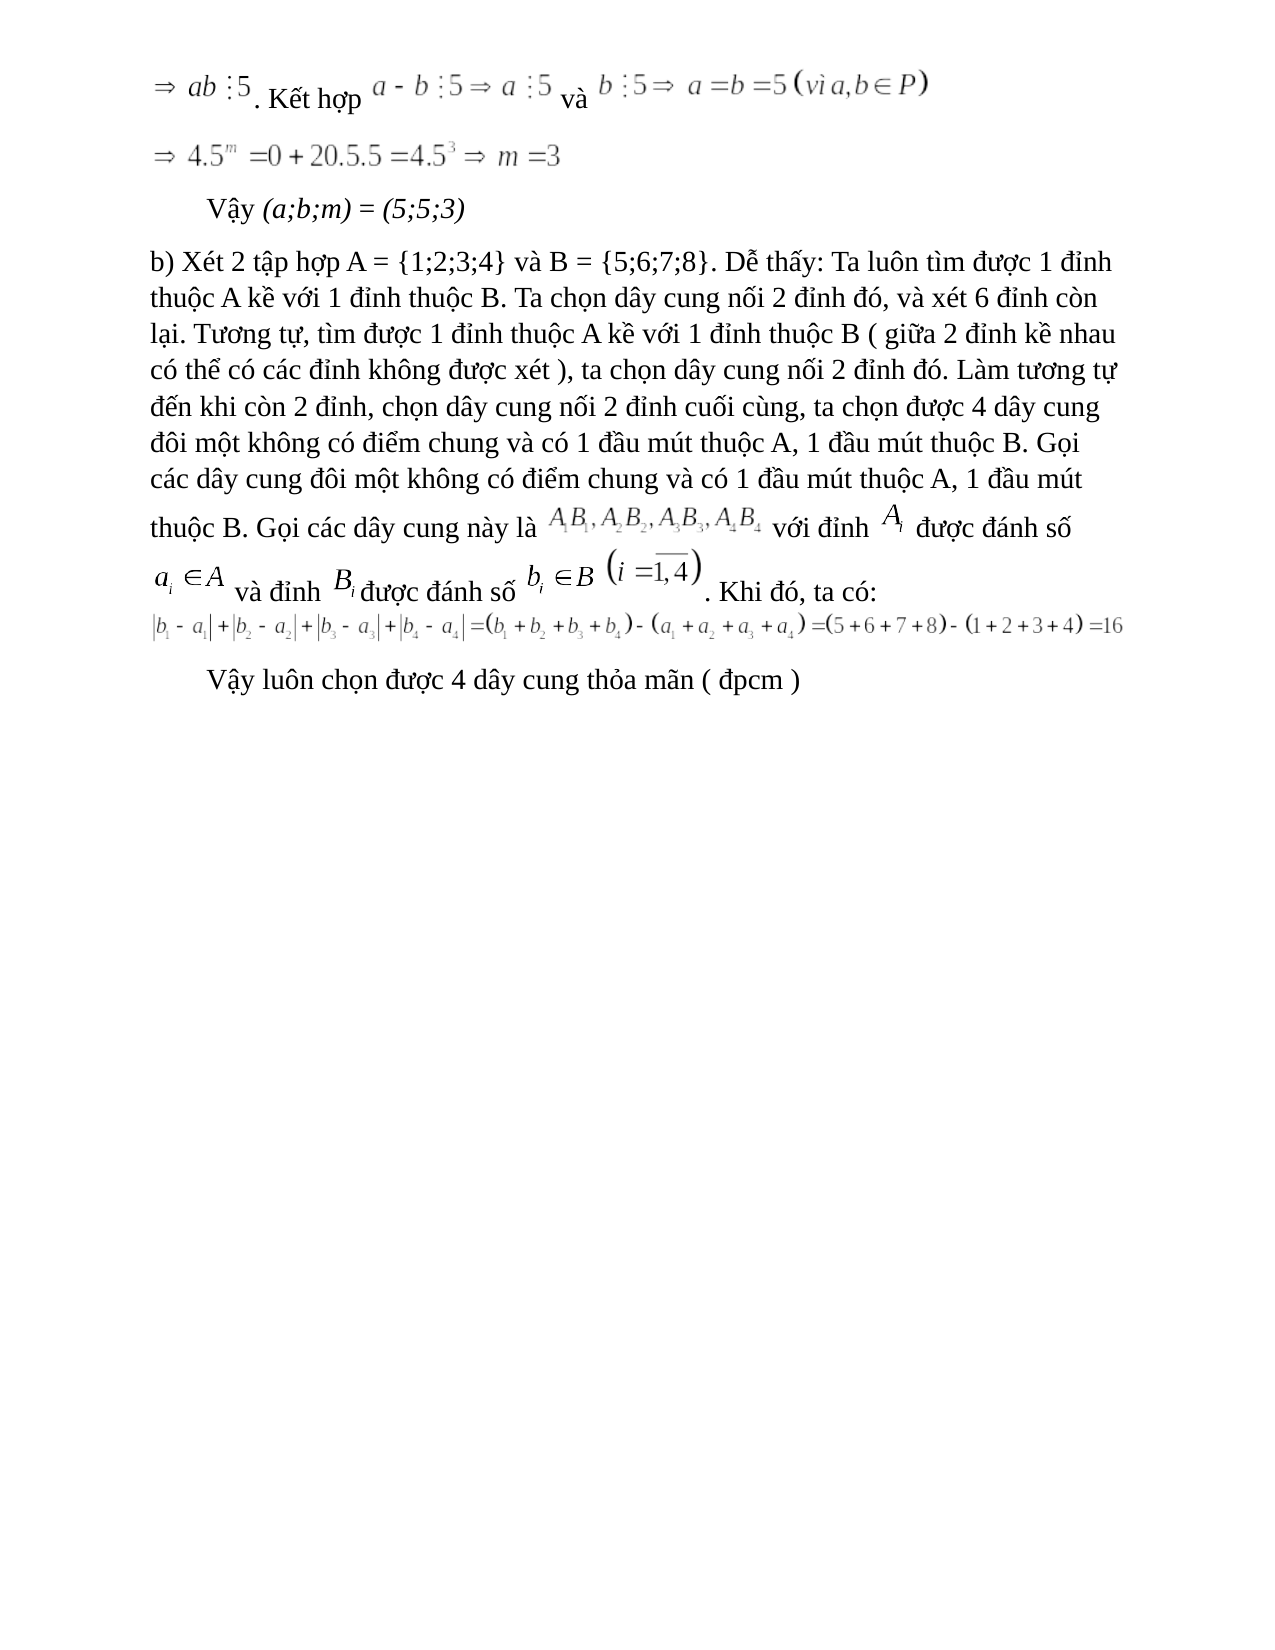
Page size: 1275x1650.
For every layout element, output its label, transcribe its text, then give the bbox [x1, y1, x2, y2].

text Vậy (a;b;m) = (5;5;3) [150, 191, 1125, 225]
text Vậy luôn chọn được 4 dây cung thỏa mãn ( đpcm ) [150, 662, 1125, 696]
text b) Xét 2 tập hợp A = {1;2;3;4} và B = {5;6;7;8}. Dễ thấy: Ta luôn tìm được 1 đỉnh thuộc A kề với 1 đỉnh thuộc B. Ta chọn dây cung nối 2 đỉnh đó, và xét 6 đỉnh còn lại. Tương tự, tìm được 1 đỉnh thuộc A kề với 1 đỉnh thuộc B ( giữa 2 đỉnh kề nhau có thể có các đỉnh không được xét ), ta chọn dây cung nối 2 đỉnh đó. Làm tương tự đến khi còn 2 đỉnh, chọn dây cung nối 2 đỉnh cuối cùng, ta chọn được 4 dây cung đôi một không có điểm chung và có 1 đầu mút thuộc A, 1 đầu mút thuộc B. Gọi các dây cung đôi một không có điểm chung và có 1 đầu mút thuộc A, 1 đầu mút thuộc B. Gọi các dây cung này là với đỉnh được đánh số và đỉnh được đánh số . Khi đó, ta có: [150, 244, 1125, 643]
text . Kết hợp và [150, 66, 1125, 114]
